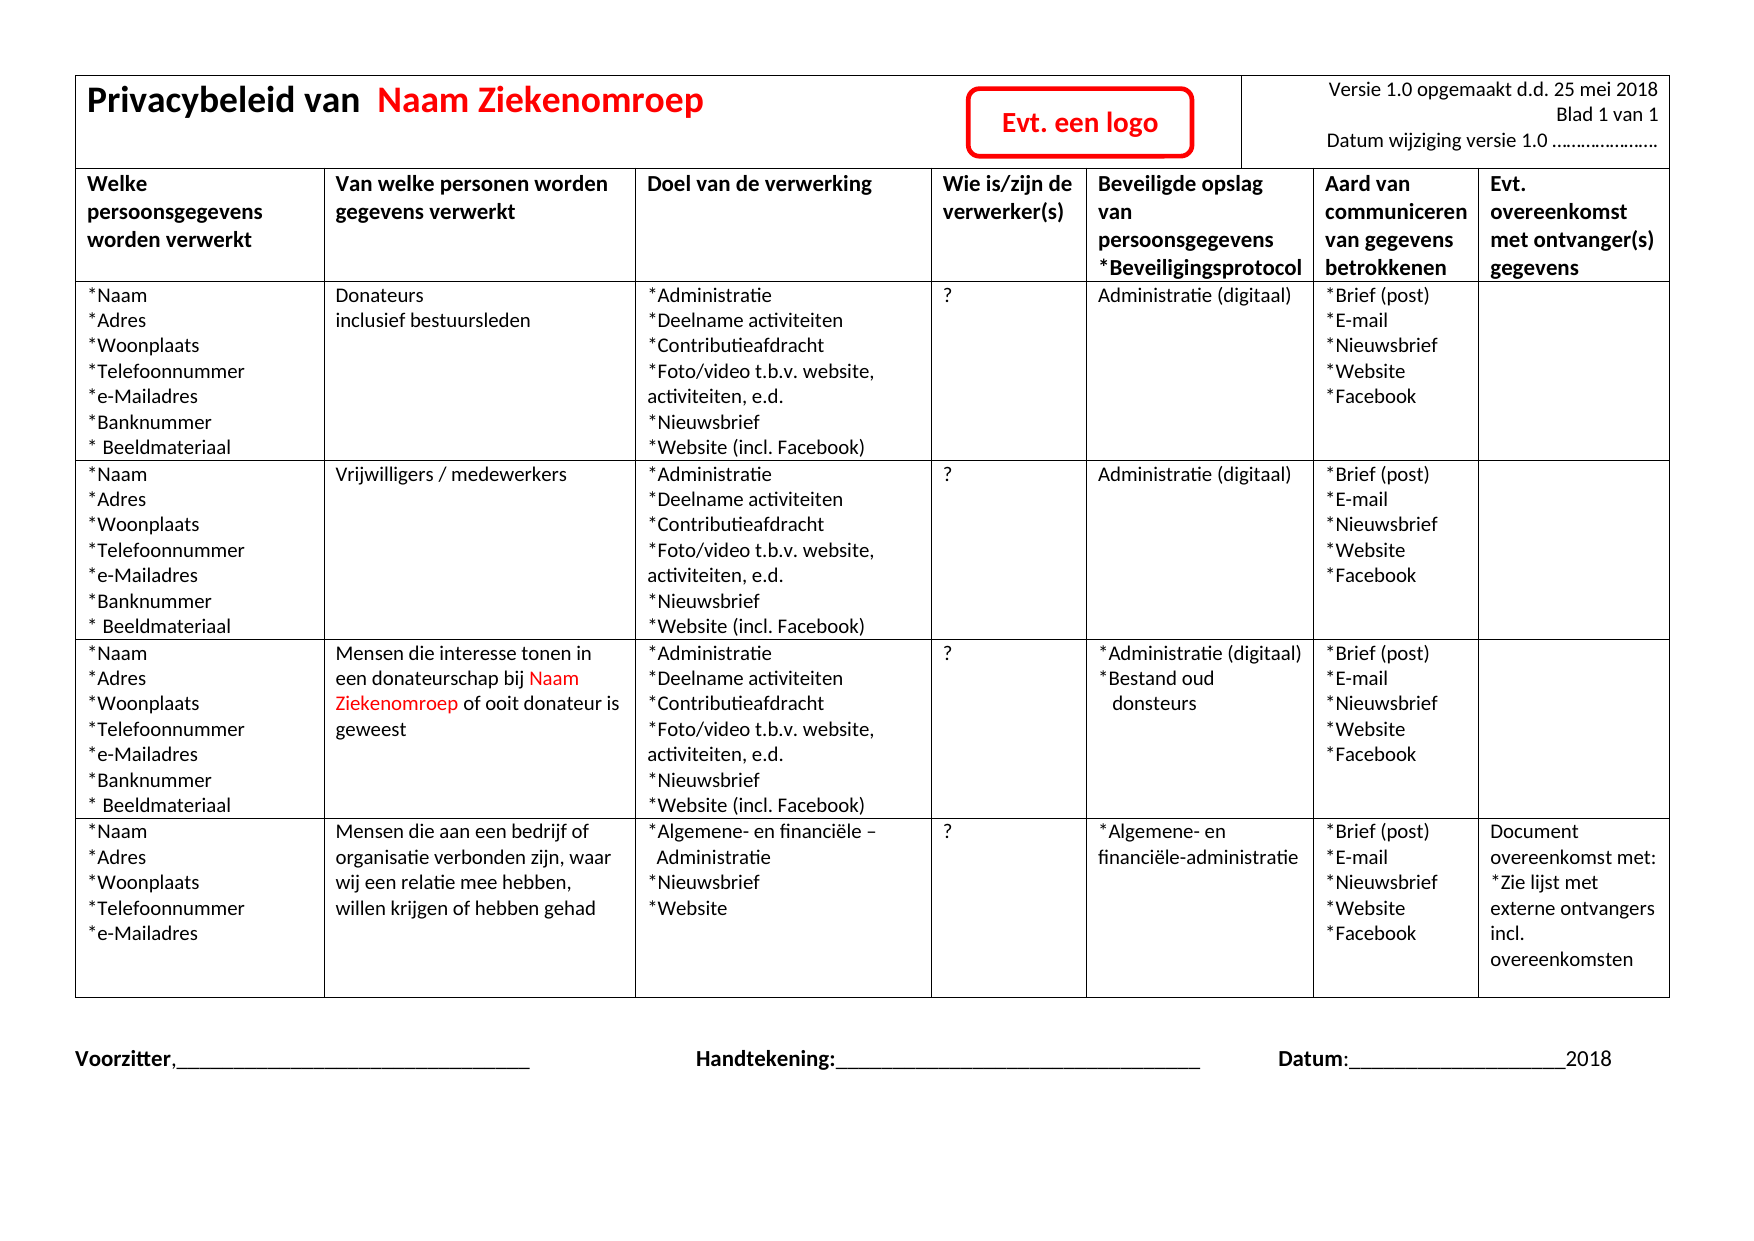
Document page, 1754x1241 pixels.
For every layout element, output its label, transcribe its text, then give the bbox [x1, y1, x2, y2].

table_cell Mensen die aan een bedrijf of organisatie verbonden zijn, waar wij een relatie mee hebben, willen krijgen of hebben gehad [325, 819, 635, 997]
table_cell Van welke personen worden gegevens verwerkt [325, 169, 635, 281]
table_cell *Administratie (digitaal) *Bestand oud donsteurs [1087, 640, 1313, 818]
table_cell *Administratie *Deelname activiteiten *Contributieafdracht *Foto/video t.b.v. website, activiteiten, e.d. *Nieuwsbrief *Website (incl. Facebook) [636, 640, 931, 818]
table_cell [1479, 640, 1669, 818]
table_cell *Algemene- en financiële-administratie [1087, 819, 1313, 997]
table_cell Evt. overeenkomst met ontvanger(s) gegevens [1479, 169, 1669, 281]
table_cell ? [932, 461, 1086, 639]
table_cell Welke persoonsgegevens worden verwerkt [76, 169, 324, 281]
table_cell Donateurs inclusief bestuursleden [325, 282, 635, 460]
table_cell *Brief (post) *E-mail *Nieuwsbrief *Website *Facebook [1314, 819, 1478, 997]
table_cell *Brief (post) *E-mail *Nieuwsbrief *Website *Facebook [1314, 640, 1478, 818]
table_cell *Administratie *Deelname activiteiten *Contributieafdracht *Foto/video t.b.v. website, activiteiten, e.d. *Nieuwsbrief *Website (incl. Facebook) [636, 282, 931, 460]
table_cell ? [932, 282, 1086, 460]
table_header Versie 1.0 opgemaakt d.d. 25 mei 2018 Blad 1 van 1 Datum wijziging versie 1.0 …………………. [1242, 76, 1669, 168]
table_cell Mensen die interesse tonen in een donateurschap bij Naam Ziekenomroep of ooit donateur is geweest [325, 640, 635, 818]
text Voorzitter,_______________________________ Handtekening:________________________________ Datum:___________________2018 [75, 1044, 1679, 1073]
table_cell Aard van communiceren van gegevens betrokkenen [1314, 169, 1478, 281]
table_cell Vrijwilligers / medewerkers [325, 461, 635, 639]
table_cell *Naam *Adres *Woonplaats *Telefoonnummer *e-Mailadres *Banknummer * Beeldmateriaal [76, 282, 324, 460]
table_cell Beveiligde opslag van persoonsgegevens *Beveiligingsprotocol [1087, 169, 1313, 281]
table_cell *Brief (post) *E-mail *Nieuwsbrief *Website *Facebook [1314, 461, 1478, 639]
table_cell *Administratie *Deelname activiteiten *Contributieafdracht *Foto/video t.b.v. website, activiteiten, e.d. *Nieuwsbrief *Website (incl. Facebook) [636, 461, 931, 639]
table_cell [1479, 461, 1669, 639]
table_cell Administratie (digitaal) [1087, 282, 1313, 460]
table_cell Wie is/zijn de verwerker(s) [932, 169, 1086, 281]
table_cell *Naam *Adres *Woonplaats *Telefoonnummer *e-Mailadres *Banknummer * Beeldmateriaal [76, 640, 324, 818]
table_cell *Brief (post) *E-mail *Nieuwsbrief *Website *Facebook [1314, 282, 1478, 460]
table_cell *Naam *Adres *Woonplaats *Telefoonnummer *e-Mailadres *Banknummer * Beeldmateriaal [76, 461, 324, 639]
table_cell ? [932, 819, 1086, 997]
table_cell Administratie (digitaal) [1087, 461, 1313, 639]
table_header Privacybeleid van Naam Ziekenomroep [76, 76, 1241, 168]
table_cell ? [932, 640, 1086, 818]
table_cell *Algemene- en financiële – Administratie *Nieuwsbrief *Website [636, 819, 931, 997]
table_cell [1479, 282, 1669, 460]
table_cell Doel van de verwerking [636, 169, 931, 281]
table_cell *Naam *Adres *Woonplaats *Telefoonnummer *e-Mailadres [76, 819, 324, 997]
table_cell Document overeenkomst met: *Zie lijst met externe ontvangers incl. overeenkomsten [1479, 819, 1669, 997]
